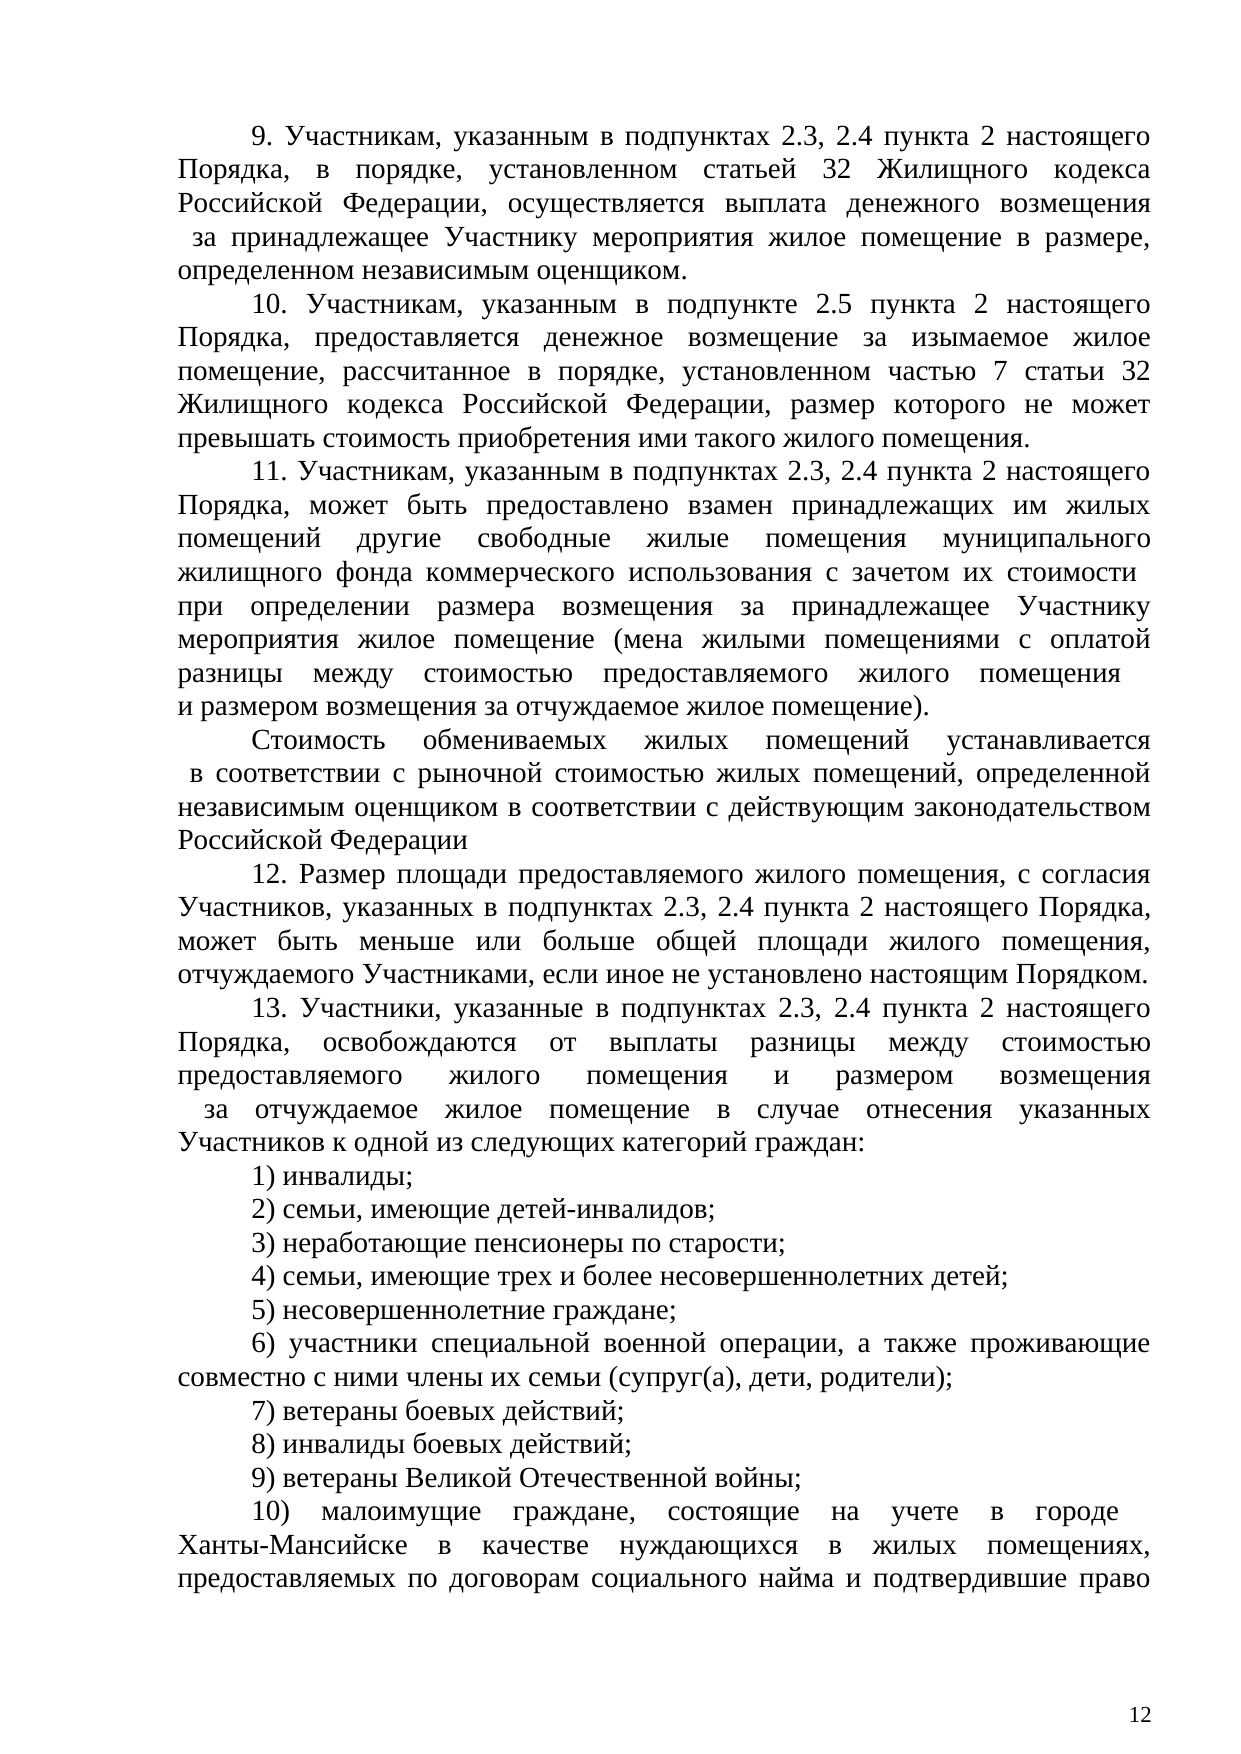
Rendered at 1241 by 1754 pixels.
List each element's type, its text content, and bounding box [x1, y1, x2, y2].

text 3) неработающие пенсионеры по старости; [177, 1225, 1152, 1258]
text 9. Участникам, указанным в подпунктах 2.3, 2.4 пункта 2 настоящего Порядка, в порядке, установленном статьей 32 Жилищного кодекса Российской Федерации, осуществляется выплата денежного возмещения за принадлежащее Участнику мероприятия жилое помещение в размере, определенном независимым оценщиком. [177, 118, 1152, 286]
text 1) инвалиды; [177, 1158, 1152, 1191]
text Стоимость обмениваемых жилых помещений устанавливается в соответствии с рыночной стоимостью жилых помещений, определенной независимым оценщиком в соответствии с действующим законодательством Российской Федерации [177, 722, 1152, 856]
text 13. Участники, указанные в подпунктах 2.3, 2.4 пункта 2 настоящего Порядка, освобождаются от выплаты разницы между стоимостью предоставляемого жилого помещения и размером возмещения за отчуждаемое жилое помещение в случае отнесения указанных Участников к одной из следующих категорий граждан: [177, 990, 1152, 1158]
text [177, 1493, 1152, 1594]
text 5) несовершеннолетние граждане; [177, 1292, 1152, 1326]
text 4) семьи, имеющие трех и более несовершеннолетних детей; [177, 1258, 1152, 1292]
text 10. Участникам, указанным в подпункте 2.5 пункта 2 настоящего Порядка, предоставляется денежное возмещение за изымаемое жилое помещение, рассчитанное в порядке, установленном частью 7 статьи 32 Жилищного кодекса Российской Федерации, размер которого не может превышать стоимость приобретения ими такого жилого помещения. [177, 286, 1152, 453]
text 9) ветераны Великой Отечественной войны; [177, 1460, 1152, 1493]
text 6) участники специальной военной операции, а также проживающие совместно с ними члены их семьи (супруг(а), дети, родители); [177, 1326, 1152, 1393]
text 8) инвалиды боевых действий; [177, 1426, 1152, 1460]
text 12. Размер площади предоставляемого жилого помещения, с согласия Участников, указанных в подпунктах 2.3, 2.4 пункта 2 настоящего Порядка, может быть меньше или больше общей площади жилого помещения, отчуждаемого Участниками, если иное не установлено настоящим Порядком. [177, 856, 1152, 990]
text 11. Участникам, указанным в подпунктах 2.3, 2.4 пункта 2 настоящего Порядка, может быть предоставлено взамен принадлежащих им жилых помещений другие свободные жилые помещения муниципального жилищного фонда коммерческого использования с зачетом их стоимости при определении размера возмещения за принадлежащее Участнику мероприятия жилое помещение (мена жилыми помещениями с оплатой разницы между стоимостью предоставляемого жилого помещения и размером возмещения за отчуждаемое жилое помещение). [177, 453, 1152, 722]
text 2) семьи, имеющие детей-инвалидов; [177, 1191, 1152, 1225]
text 7) ветераны боевых действий; [177, 1393, 1152, 1426]
